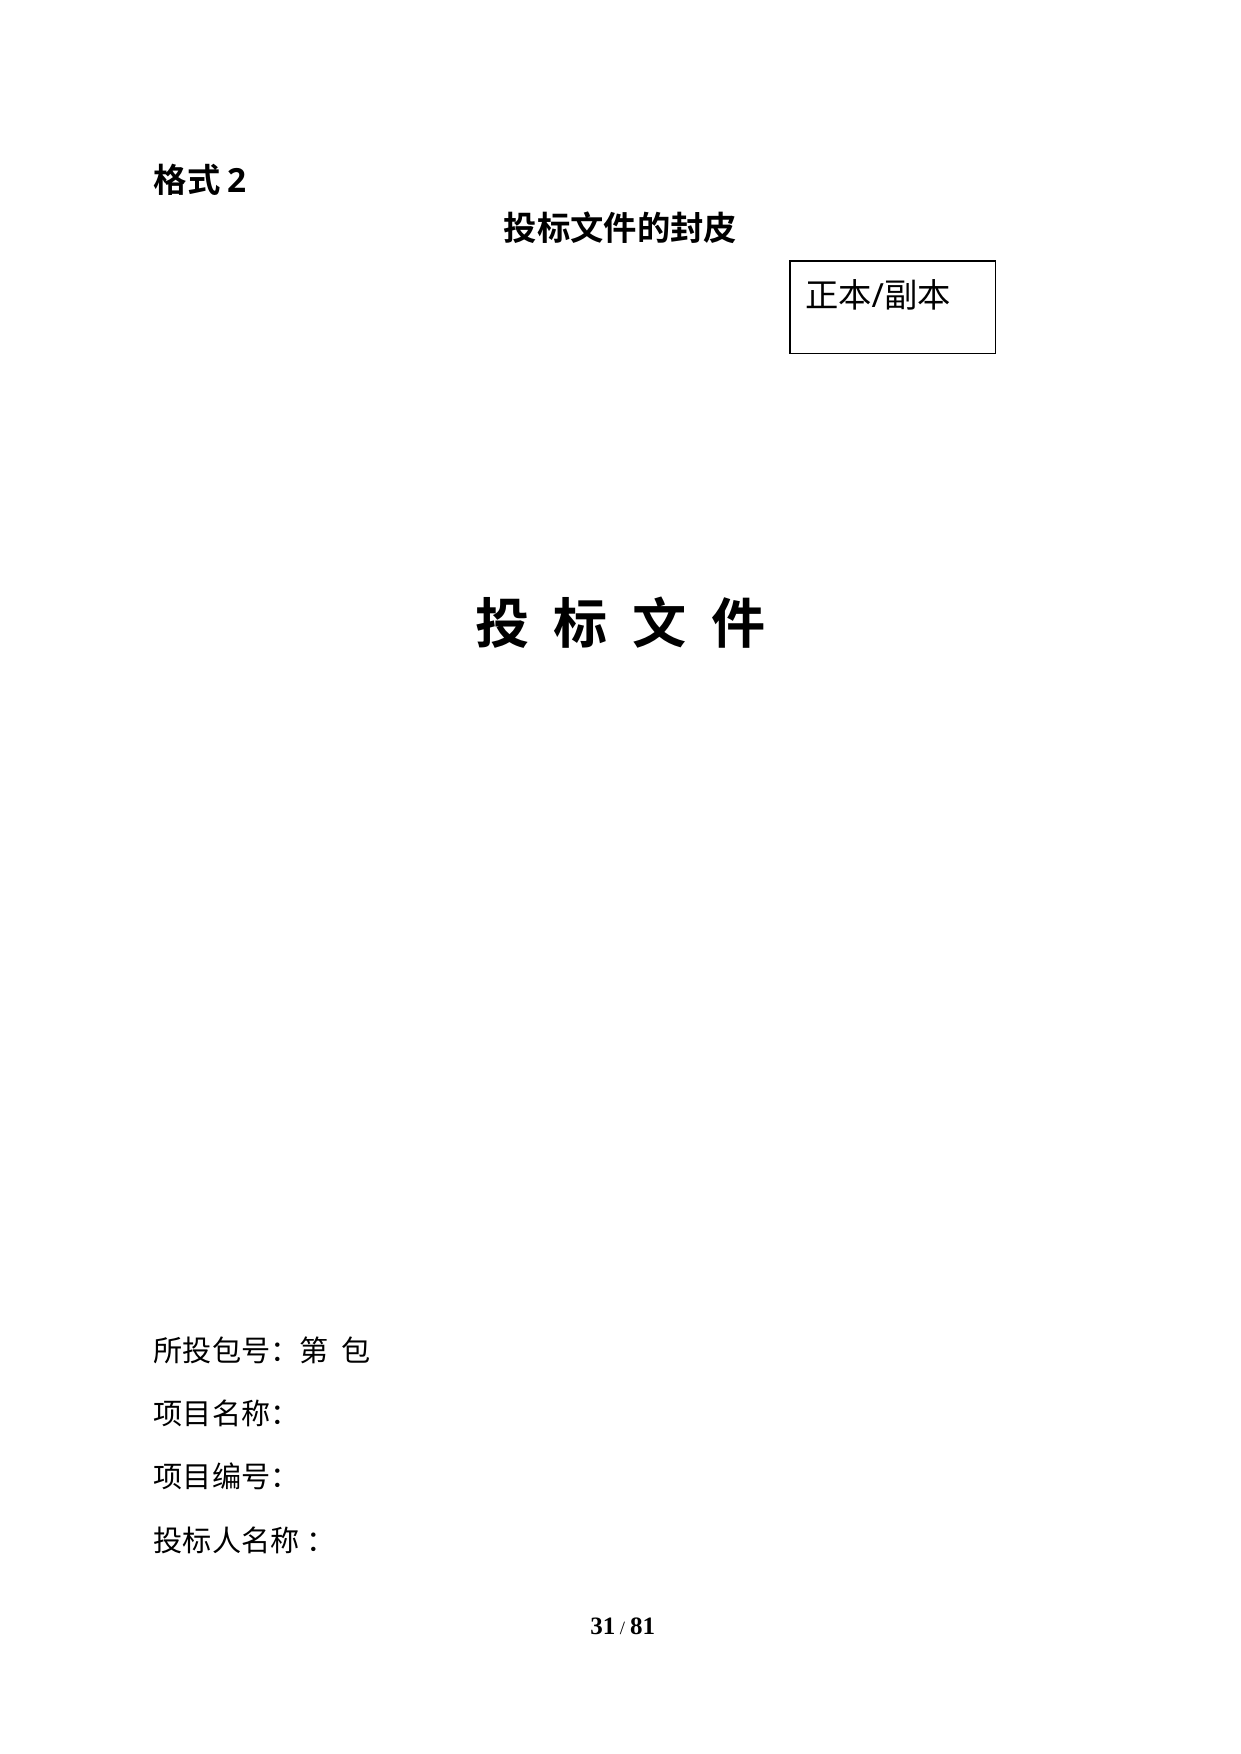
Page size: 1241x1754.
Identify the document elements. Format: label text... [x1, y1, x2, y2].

text 投标人名称 ： [153, 1517, 1087, 1560]
text 项目名称： [153, 1391, 1087, 1433]
text 投标文件的封皮 [153, 202, 1087, 250]
text 项目编号： [153, 1454, 1087, 1496]
subtitle 格式2 [153, 153, 1087, 202]
text 投 标 文 件 [153, 581, 1087, 659]
text 所投包号：第 包 [153, 1327, 1087, 1369]
